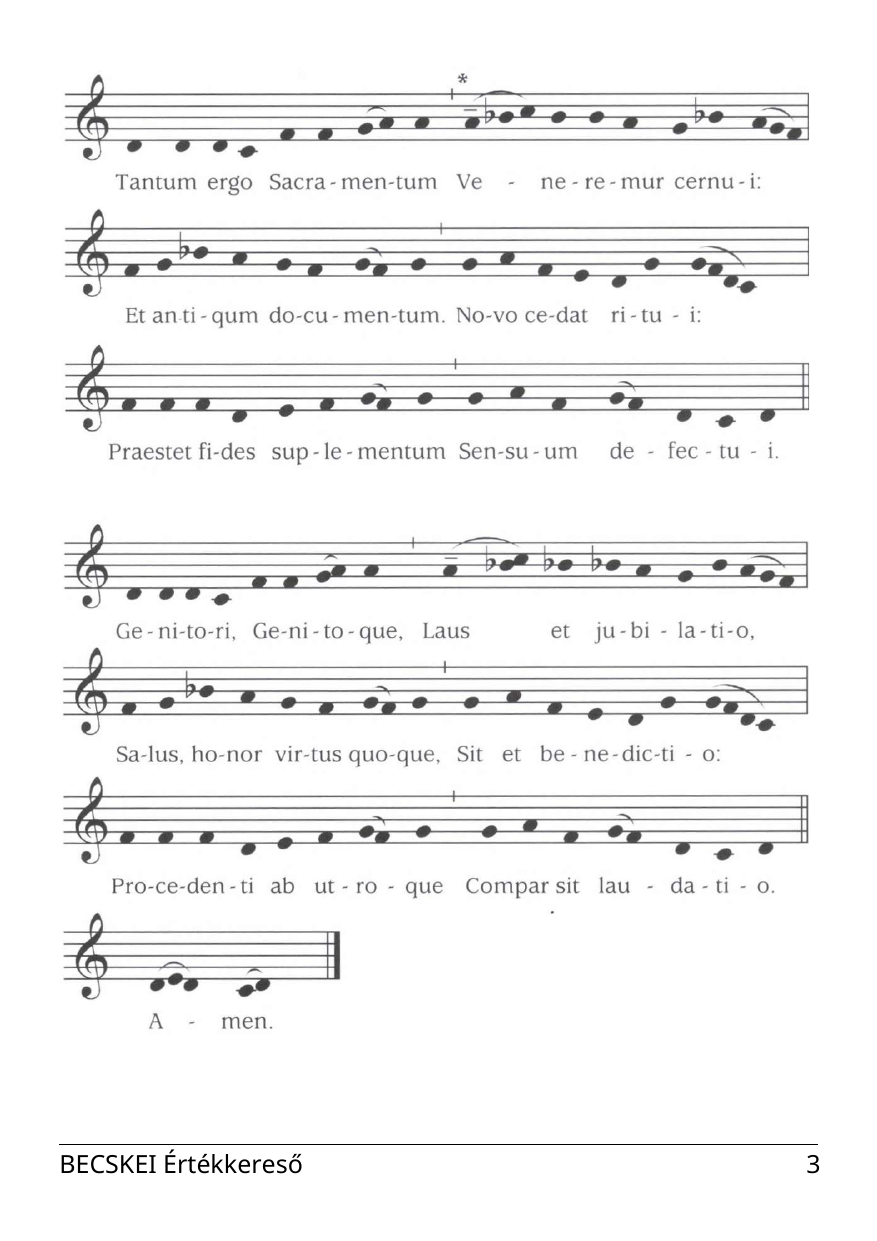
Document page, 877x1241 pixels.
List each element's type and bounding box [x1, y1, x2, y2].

picture [59, 64, 810, 1036]
